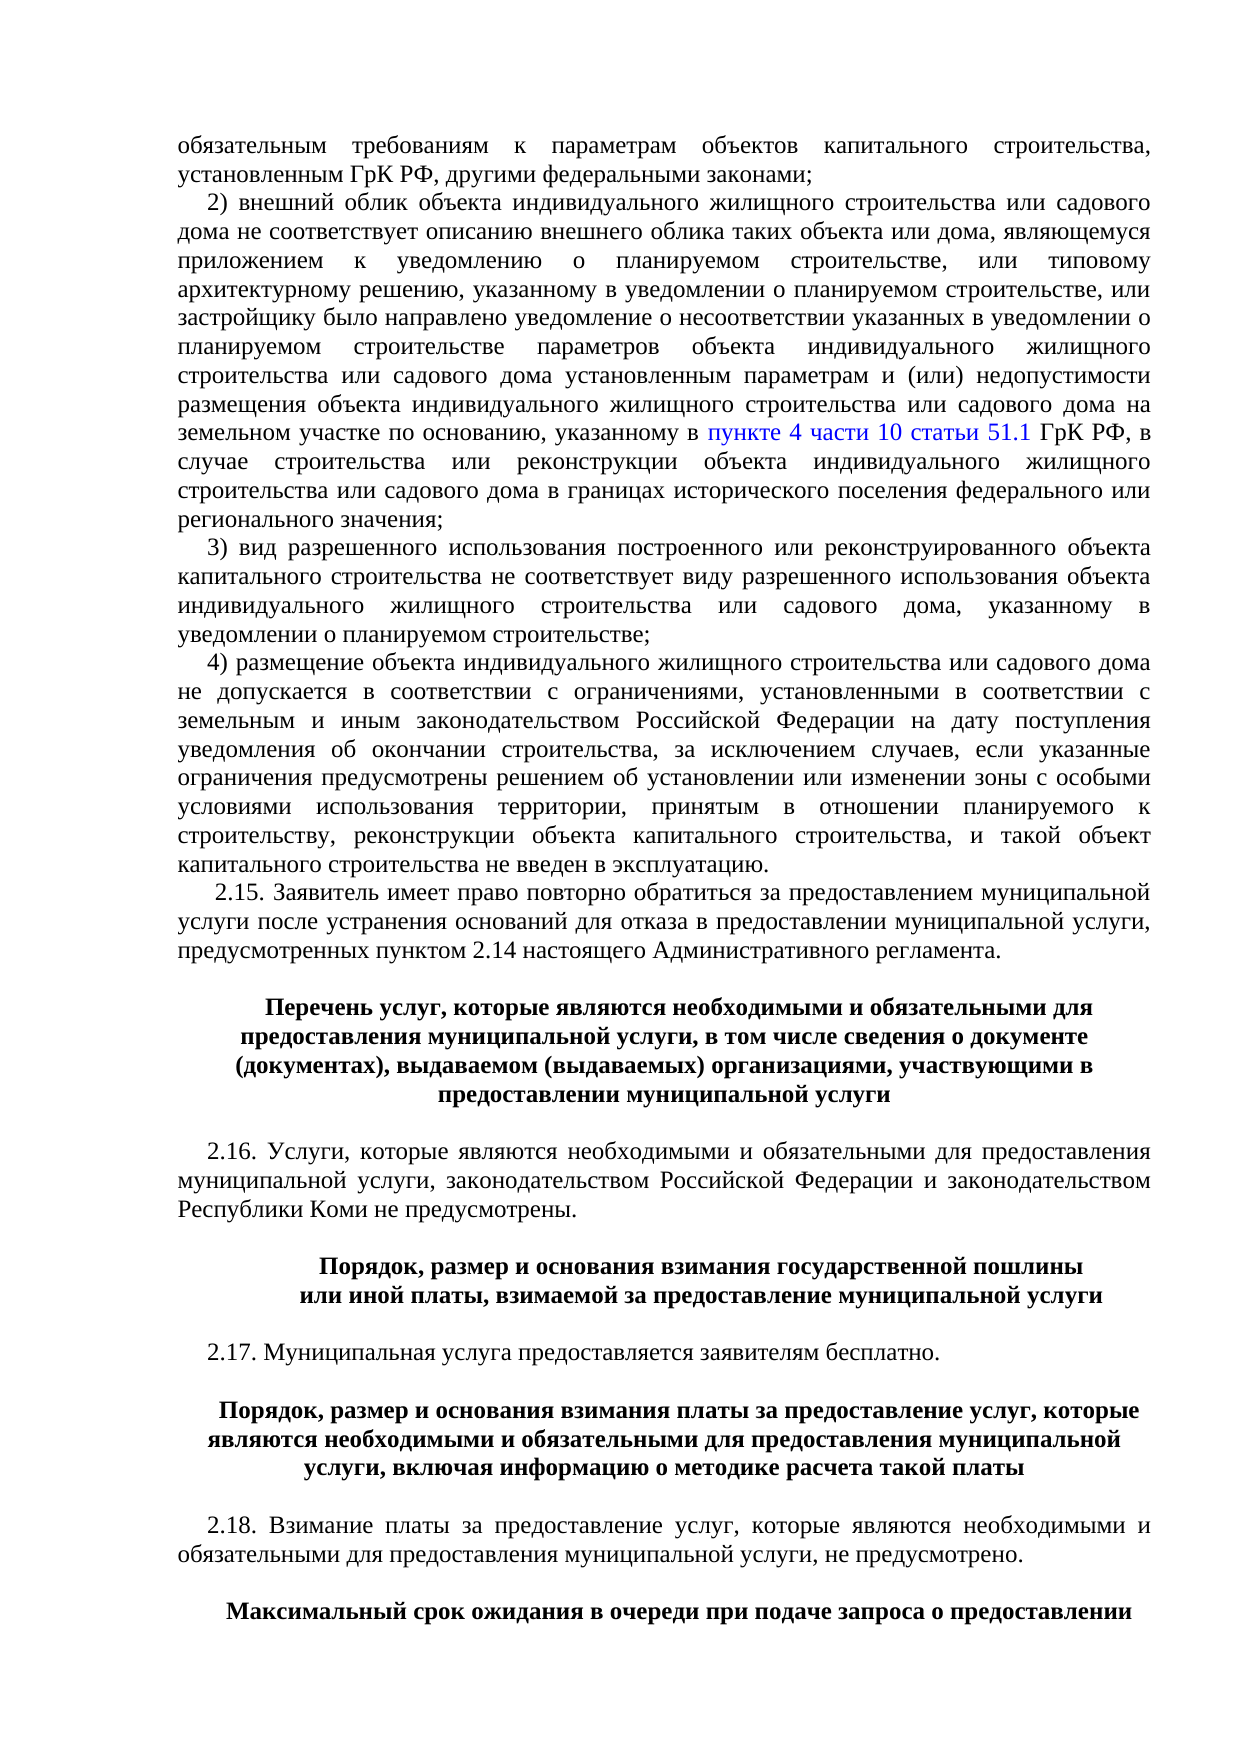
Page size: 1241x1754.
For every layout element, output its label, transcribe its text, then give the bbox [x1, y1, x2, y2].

text 4) размещение объекта индивидуального жилищного строительства или садового дома не допускается в соответствии с ограничениями, установленными в соответствии с земельным и иным законодательством Российской Федерации на дату поступления уведомления об окончании строительства, за исключением случаев, если указанные ограничения предусмотрены решением об установлении или изменении зоны с особыми условиями использования территории, принятым в отношении планируемого к строительству, реконструкции объекта капитального строительства, и такой объект капитального строительства не введен в эксплуатацию. [177, 647, 1152, 877]
text или иной платы, взимаемой за предоставление муниципальной услуги [177, 1280, 1152, 1309]
text 2.15. Заявитель имеет право повторно обратиться за предоставлением муниципальной услуги после устранения оснований для отказа в предоставлении муниципальной услуги, предусмотренных пунктом 2.14 настоящего Административного регламента. [177, 877, 1152, 964]
text Порядок, размер и основания взимания платы за предоставление услуг, которые являются необходимыми и обязательными для предоставления муниципальной услуги, включая информацию о методике расчета такой платы [177, 1395, 1152, 1481]
text Порядок, размер и основания взимания государственной пошлины [177, 1251, 1152, 1280]
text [177, 130, 1152, 187]
text 2.16. Услуги, которые являются необходимыми и обязательными для предоставления муниципальной услуги, законодательством Российской Федерации и законодательством Республики Коми не предусмотрены. [177, 1136, 1152, 1222]
text 2.17. Муниципальная услуга предоставляется заявителям бесплатно. [177, 1337, 1152, 1366]
text Перечень услуг, которые являются необходимыми и обязательными для предоставления муниципальной услуги, в том числе сведения о документе (документах), выдаваемом (выдаваемых) организациями, участвующими в предоставлении муниципальной услуги [177, 992, 1152, 1107]
text 2.18. Взимание платы за предоставление услуг, которые являются необходимыми и обязательными для предоставления муниципальной услуги, не предусмотрено. [177, 1510, 1152, 1567]
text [177, 1596, 1152, 1625]
text 2) внешний облик объекта индивидуального жилищного строительства или садового дома не соответствует описанию внешнего облика таких объекта или дома, являющемуся приложением к уведомлению о планируемом строительстве, или типовому архитектурному решению, указанному в уведомлении о планируемом строительстве, или застройщику было направлено уведомление о несоответствии указанных в уведомлении о планируемом строительстве параметров объекта индивидуального жилищного строительства или садового дома установленным параметрам и (или) недопустимости размещения объекта индивидуального жилищного строительства или садового дома на земельном участке по основанию, указанному в пункте 4 части 10 статьи 51.1 ГрК РФ, в случае строительства или реконструкции объекта индивидуального жилищного строительства или садового дома в границах исторического поселения федерального или регионального значения; [177, 187, 1152, 532]
text 3) вид разрешенного использования построенного или реконструированного объекта капитального строительства не соответствует виду разрешенного использования объекта индивидуального жилищного строительства или садового дома, указанному в уведомлении о планируемом строительстве; [177, 532, 1152, 647]
